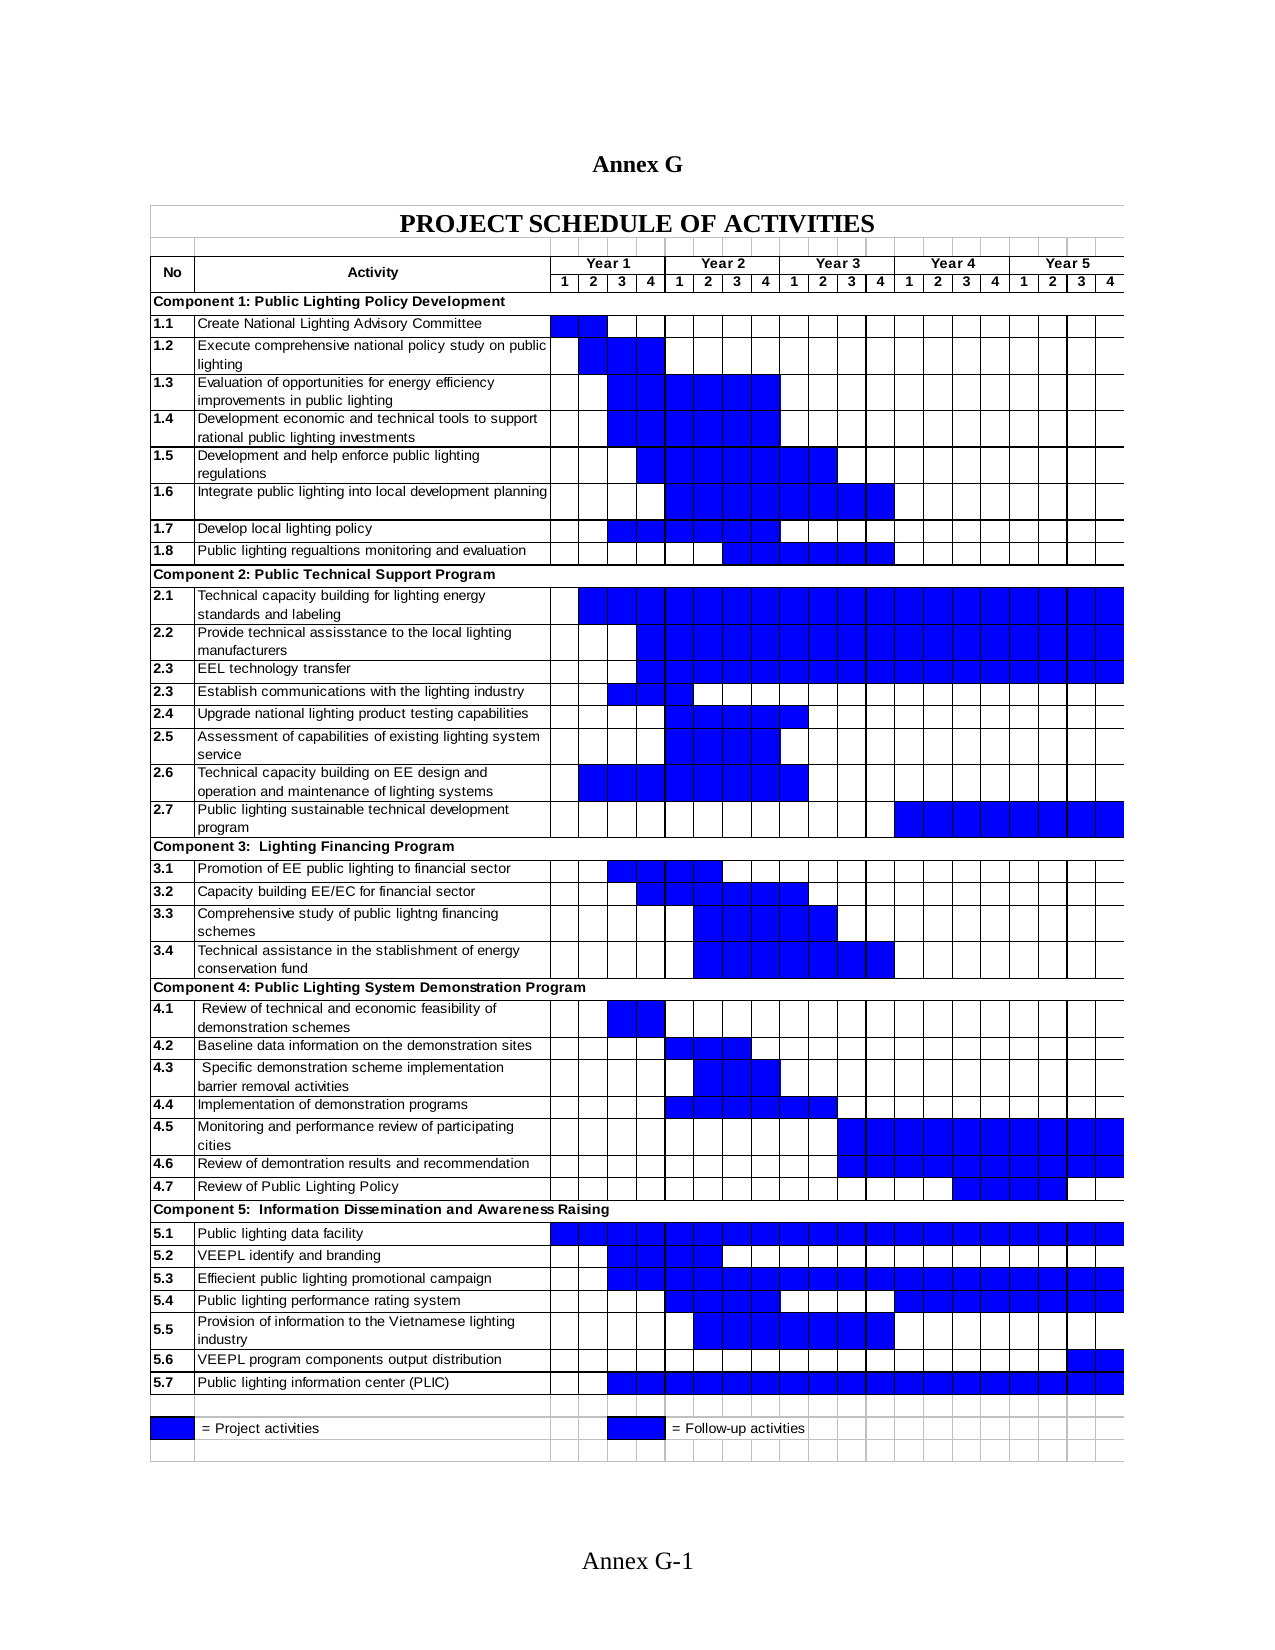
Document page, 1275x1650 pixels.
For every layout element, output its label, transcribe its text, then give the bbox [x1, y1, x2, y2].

text Annex G [150, 150, 1125, 178]
